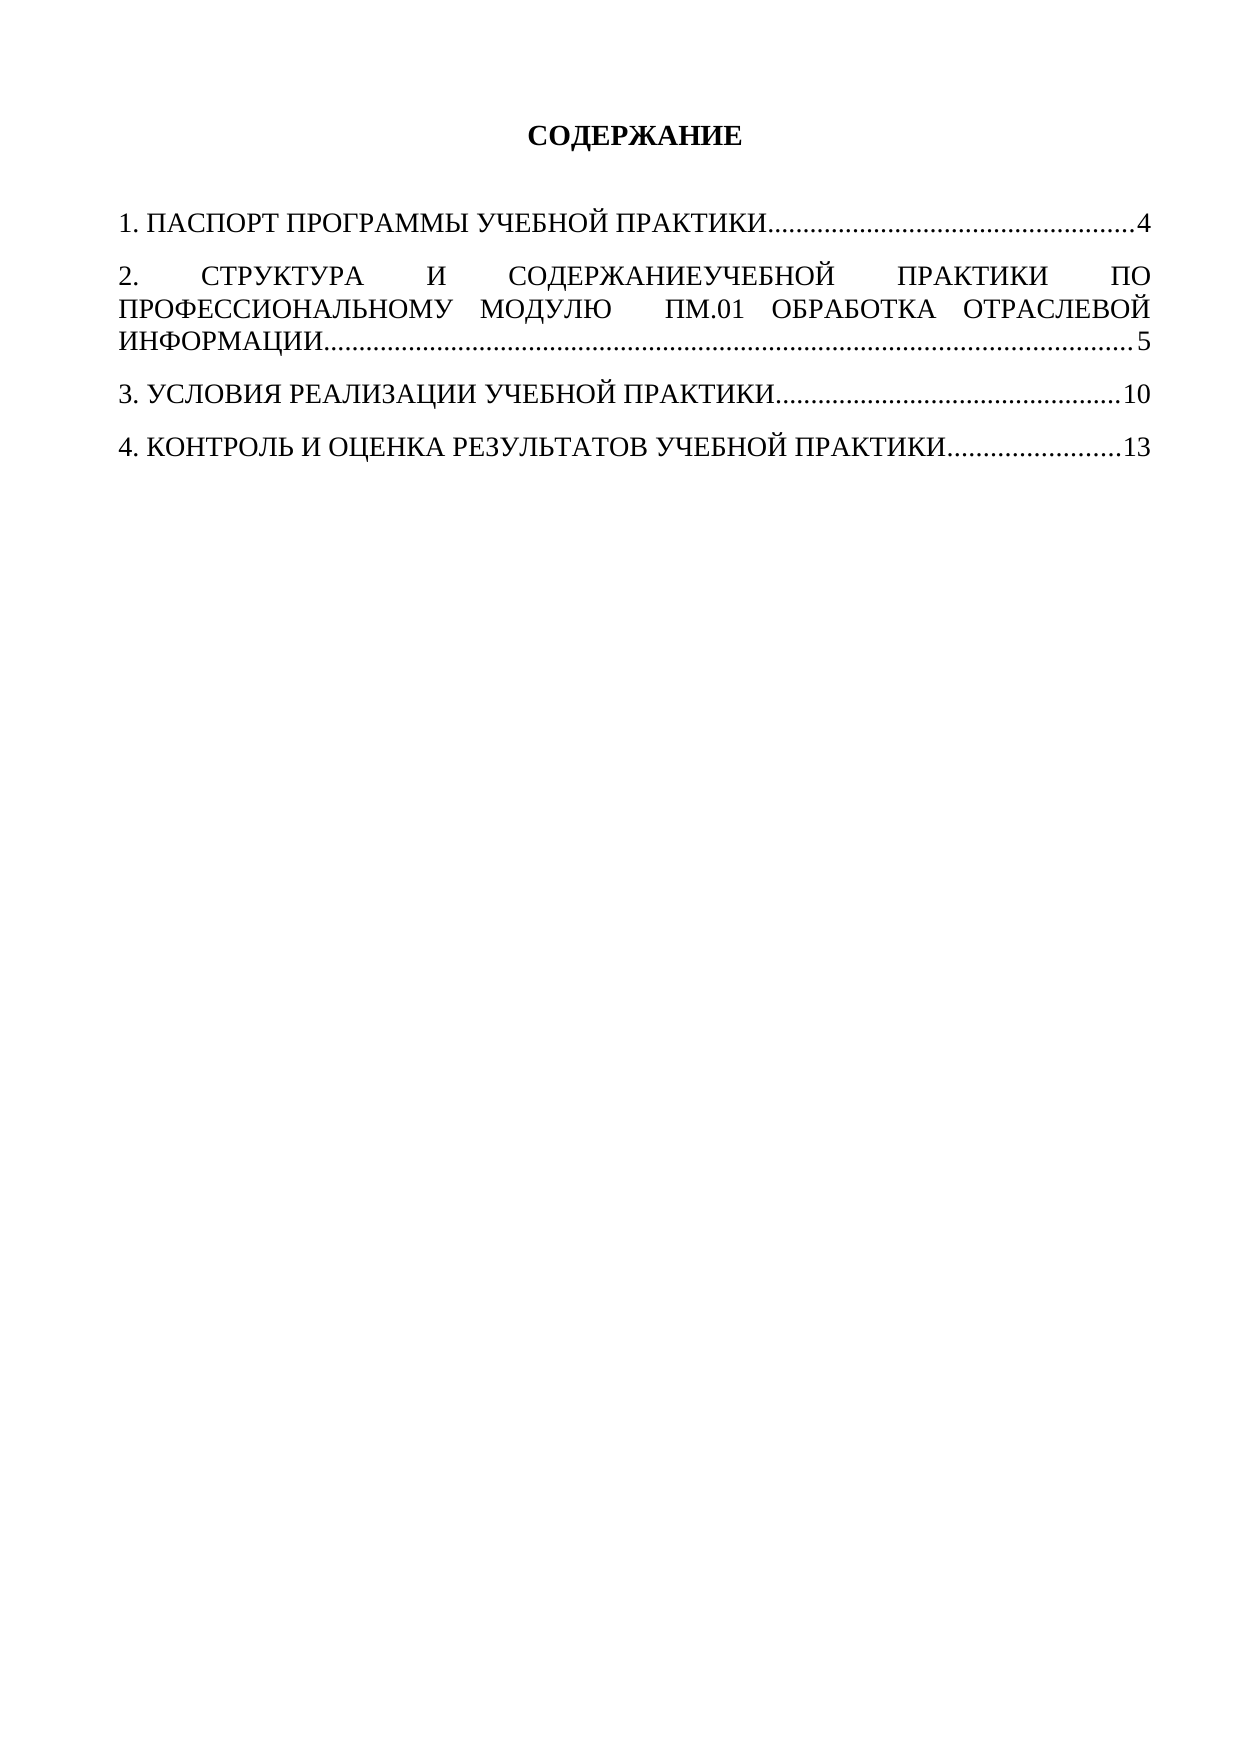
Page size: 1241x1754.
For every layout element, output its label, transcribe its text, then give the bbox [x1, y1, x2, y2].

text СОДЕРЖАНИЕ [118, 118, 1152, 152]
